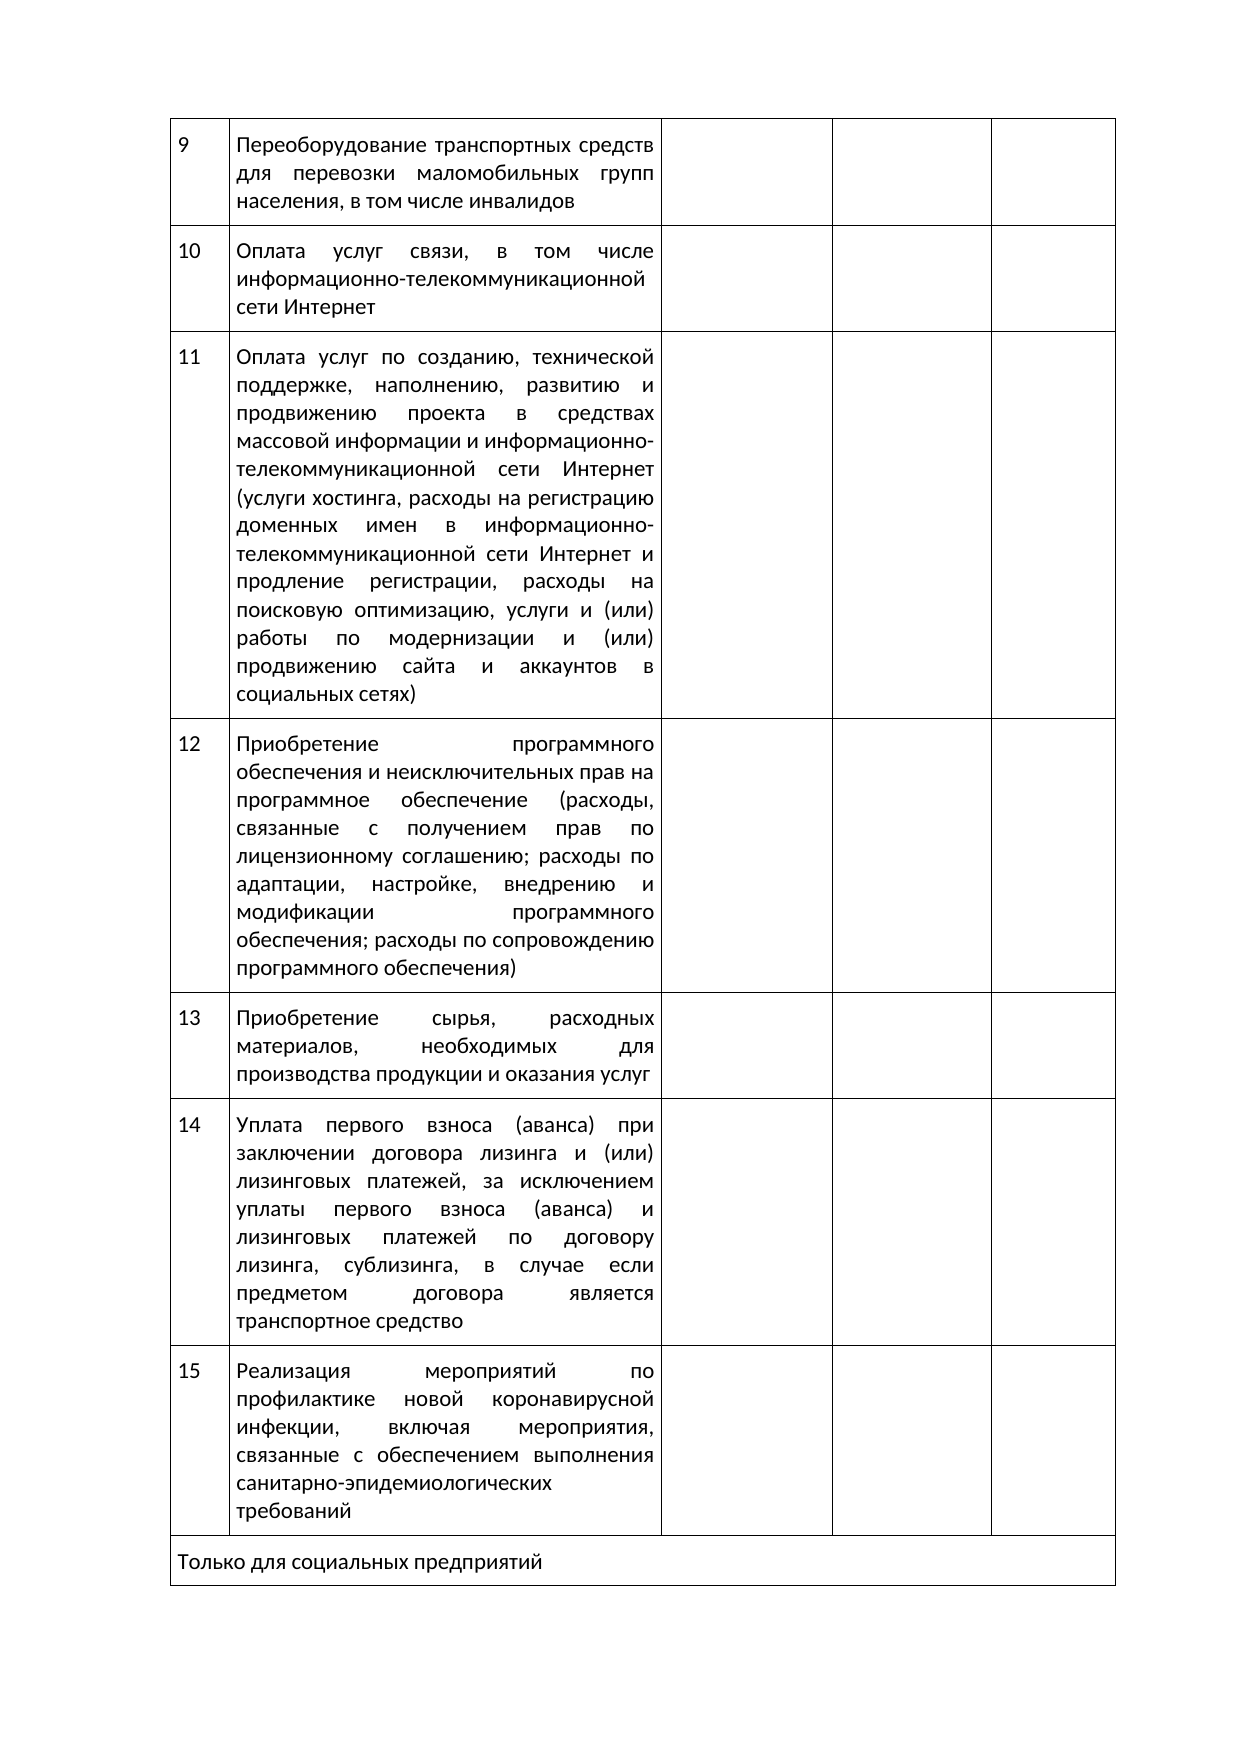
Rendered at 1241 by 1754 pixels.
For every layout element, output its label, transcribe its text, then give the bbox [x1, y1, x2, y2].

table_cell [833, 332, 991, 717]
table_cell [992, 332, 1115, 717]
table_cell Приобретение программного обеспечения и неисключительных прав на программное обеспечение (расходы, связанные с получением прав по лицензионному соглашению; расходы по адаптации, настройке, внедрению и модификации программного обеспечения; расходы по сопровождению программного обеспечения) [230, 719, 661, 992]
table_cell [662, 119, 832, 224]
table_cell [833, 226, 991, 331]
table_cell [992, 119, 1115, 224]
table_cell [662, 993, 832, 1098]
table_cell Реализация мероприятий по профилактике новой коронавирусной инфекции, включая мероприятия, связанные с обеспечением выполнения санитарно-эпидемиологических требований [230, 1346, 661, 1535]
table_cell [662, 332, 832, 717]
table_cell 11 [171, 332, 229, 717]
table_cell 13 [171, 993, 229, 1098]
table_cell [662, 1346, 832, 1535]
table_cell [992, 993, 1115, 1098]
table_cell Приобретение сырья, расходных материалов, необходимых для производства продукции и оказания услуг [230, 993, 661, 1098]
table_cell Уплата первого взноса (аванса) при заключении договора лизинга и (или) лизинговых платежей, за исключением уплаты первого взноса (аванса) и лизинговых платежей по договору лизинга, сублизинга, в случае если предметом договора является транспортное средство [230, 1099, 661, 1345]
table_cell [992, 226, 1115, 331]
table_cell [833, 1346, 991, 1535]
table_cell 14 [171, 1099, 229, 1345]
table_cell [662, 226, 832, 331]
table_cell [833, 1099, 991, 1345]
table_cell [833, 119, 991, 224]
table_cell [833, 719, 991, 992]
table_cell Только для социальных предприятий [171, 1536, 1115, 1585]
table_cell [992, 1099, 1115, 1345]
table_cell 10 [171, 226, 229, 331]
table_cell [992, 1346, 1115, 1535]
table_cell Переоборудование транспортных средств для перевозки маломобильных групп населения, в том числе инвалидов [230, 119, 661, 224]
table_cell Оплата услуг связи, в том числе информационно-телекоммуникационной сети Интернет [230, 226, 661, 331]
table_cell [833, 993, 991, 1098]
table_cell 15 [171, 1346, 229, 1535]
table_cell Оплата услуг по созданию, технической поддержке, наполнению, развитию и продвижению проекта в средствах массовой информации и информационно-телекоммуникационной сети Интернет (услуги хостинга, расходы на регистрацию доменных имен в информационно-телекоммуникационной сети Интернет и продление регистрации, расходы на поисковую оптимизацию, услуги и (или) работы по модернизации и (или) продвижению сайта и аккаунтов в социальных сетях) [230, 332, 661, 717]
table_cell 9 [171, 119, 229, 224]
table_cell [662, 719, 832, 992]
table_cell [662, 1099, 832, 1345]
table_cell [992, 719, 1115, 992]
table_cell 12 [171, 719, 229, 992]
